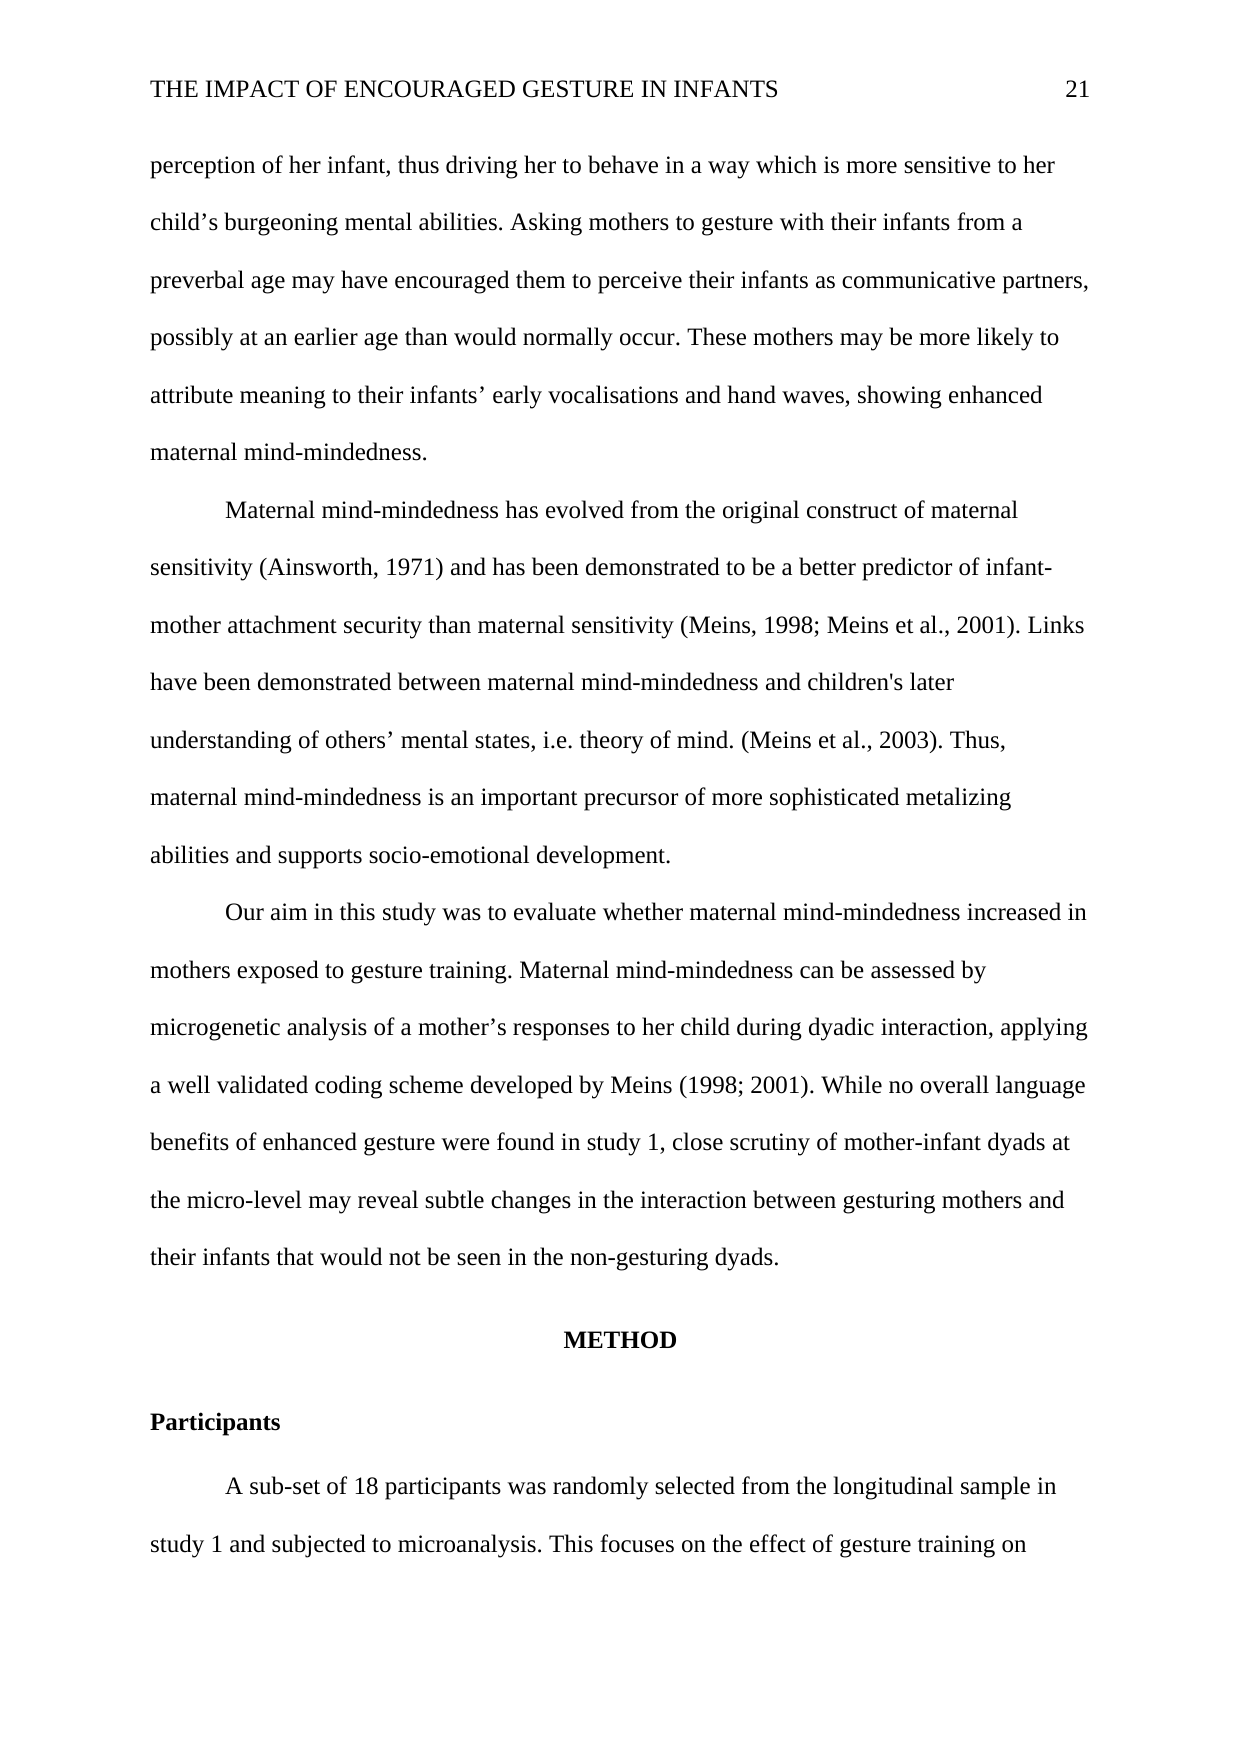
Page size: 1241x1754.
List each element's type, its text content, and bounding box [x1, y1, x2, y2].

text Our aim in this study was to evaluate whether maternal mind-mindedness increased in mothers exposed to gesture training. Maternal mind-mindedness can be assessed by microgenetic analysis of a mother’s responses to her child during dyadic interaction, applying a well validated coding scheme developed by Meins (1998; 2001). While no overall language benefits of enhanced gesture were found in study 1, close scrutiny of mother-infant dyads at the micro-level may reveal subtle changes in the interaction between gesturing mothers and their infants that would not be seen in the non-gesturing dyads. [150, 897, 1090, 1271]
text Maternal mind-mindedness has evolved from the original construct of maternal sensitivity (Ainsworth, 1971) and has been demonstrated to be a better predictor of infant-mother attachment security than maternal sensitivity (Meins, 1998; Meins et al., 2001). Links have been demonstrated between maternal mind-mindedness and children's later understanding of others’ mental states, i.e. theory of mind. (Meins et al., 2003). Thus, maternal mind-mindedness is an important precursor of more sophisticated metalizing abilities and supports socio-emotional development. [150, 495, 1090, 869]
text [150, 150, 1090, 466]
subtitle METHOD [150, 1325, 1090, 1354]
subtitle Participants [150, 1407, 1090, 1436]
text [150, 1471, 1090, 1557]
